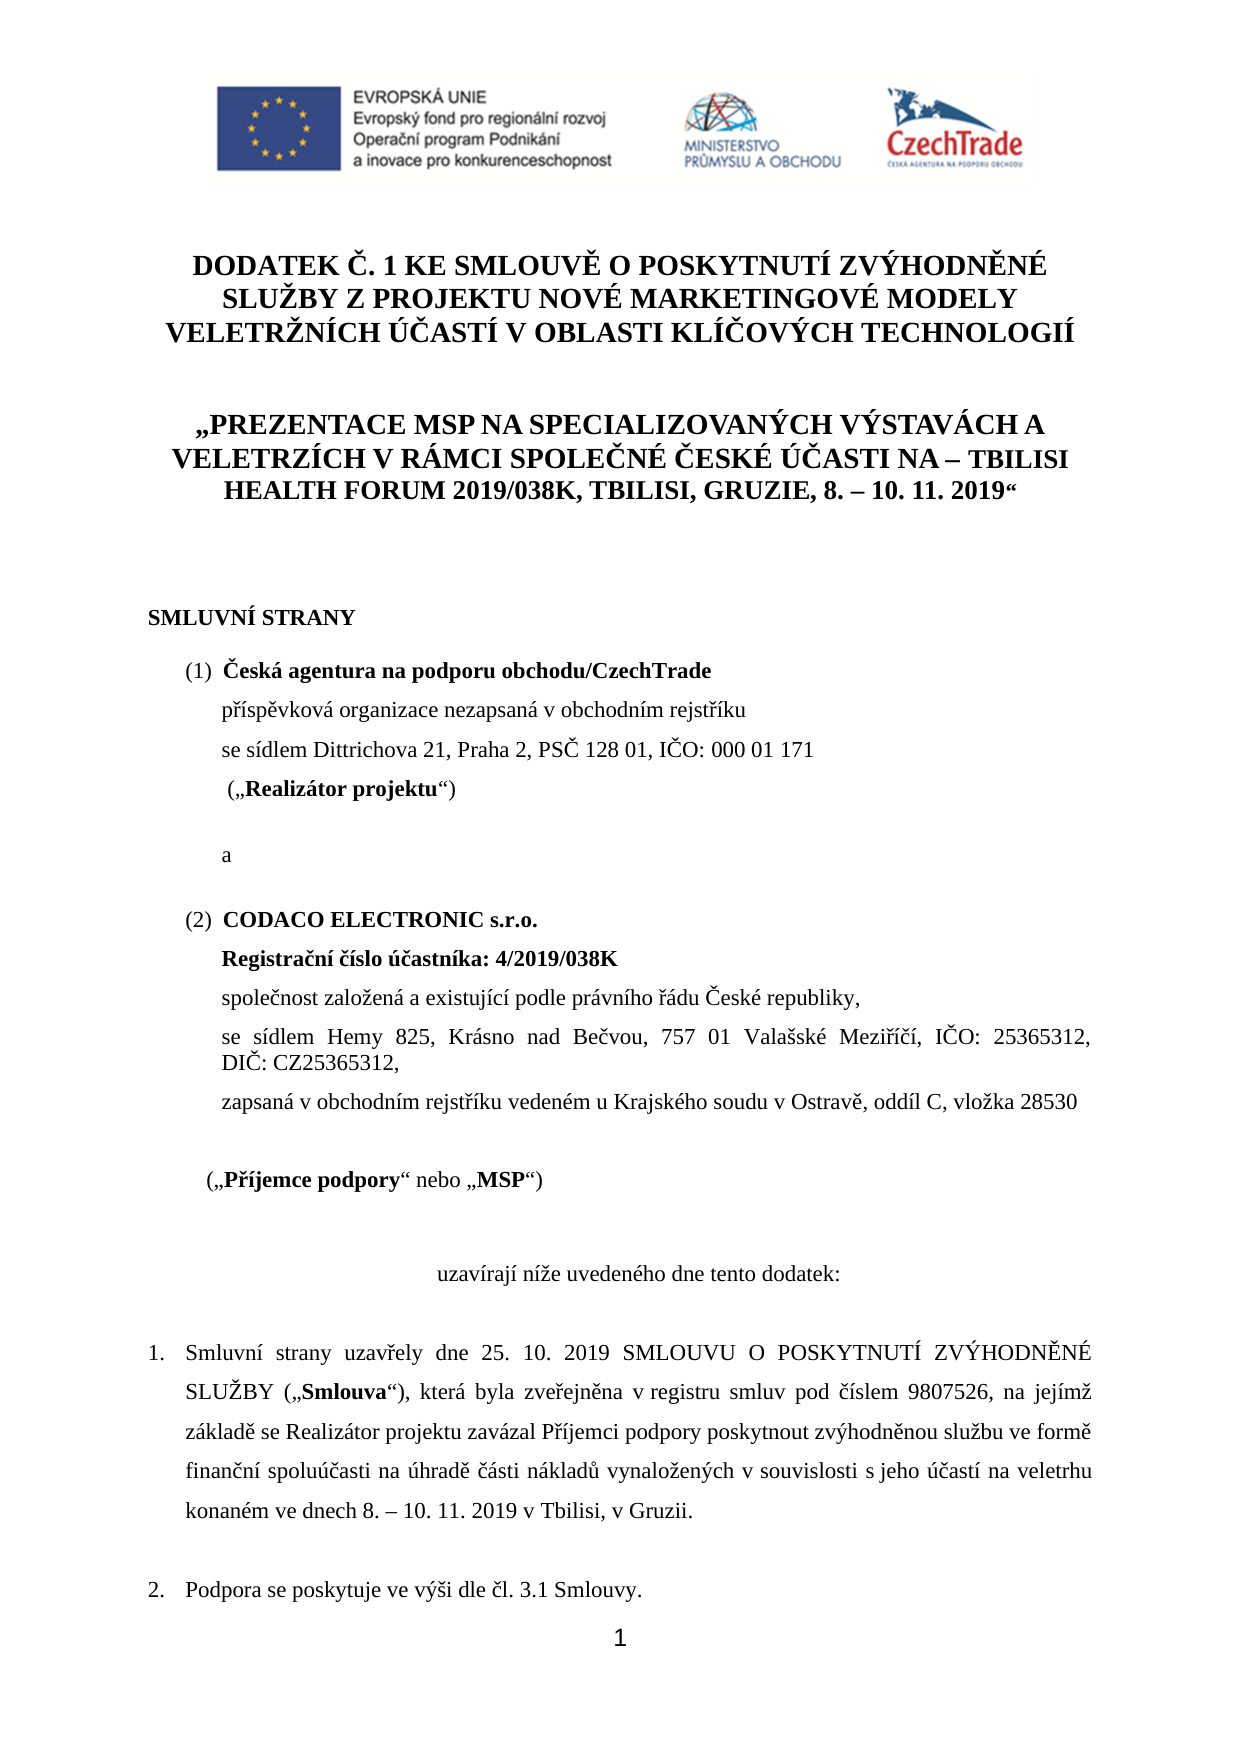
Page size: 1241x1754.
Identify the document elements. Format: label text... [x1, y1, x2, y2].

text a [148, 841, 1093, 867]
text Registrační číslo účastníka: 4/2019/038K [148, 945, 1093, 972]
text („Příjemce podpory“ nebo „MSP“) [206, 1166, 1093, 1192]
title „PREZENTACE MSP NA SPECIALIZOVANÝCH VÝSTAVÁCH A VELETRZÍCH V RÁMCI SPOLEČNÉ ČESKÉ ÚČASTI NA – TBILISI health FORUM 2019/038K, Tbilisi, Gruzie, 8. – 10. 11. 2019“ [148, 407, 1093, 505]
text se sídlem Hemy 825, Krásno nad Bečvou, 757 01 Valašské Meziříčí, IČO: 25365312, DIČ: CZ25365312, [221, 1023, 1093, 1076]
text společnost založená a existující podle právního řádu České republiky, [207, 984, 1093, 1010]
text se sídlem Dittrichova 21, Praha 2, PSČ 128 01, IČO: 000 01 171 [148, 736, 1093, 762]
list uzavírají níže uvedeného dne tento dodatek: [185, 1260, 1093, 1286]
list Smluvní strany uzavřely dne 25. 10. 2019 SMLOUVU O POSKYTNUTÍ ZVÝHODNĚNÉ SLUŽBY („Smlouva“), která byla zveřejněna v registru smluv pod číslem 9807526, na jejímž základě se Realizátor projektu zavázal Příjemci podpory poskytnout zvýhodněnou službu ve formě finanční spoluúčasti na úhradě části nákladů vynaložených v souvislosti s jeho účastí na veletrhu konaném ve dnech 8. – 10. 11. 2019 v Tbilisi, v Gruzii. [148, 1339, 1093, 1523]
text („Realizátor projektu“) [148, 775, 1093, 802]
list Podpora se poskytuje ve výši dle čl. 3.1 Smlouvy. [148, 1576, 1093, 1602]
picture [205, 73, 1035, 186]
text SMLUVNÍ STRANY [148, 604, 1093, 631]
text DODATEK Č. 1 KE SMLOUVĚ O POSKYTNUTÍ ZVÝHODNĚNÉ SLUŽBY Z PROJEKTU NOVÉ MARKETINGOVÉ MODELY VELETRŽNÍCH ÚČASTÍ V OBLASTI KLÍČOVÝCH TECHNOLOGIÍ [148, 248, 1093, 349]
text příspěvková organizace nezapsaná v obchodním rejstříku [148, 696, 1093, 723]
list Česká agentura na podporu obchodu/CzechTrade [185, 657, 1093, 683]
text zapsaná v obchodním rejstříku vedeném u Krajského soudu v Ostravě, oddíl C, vložka 28530 [207, 1088, 1093, 1114]
list CODACO ELECTRONIC s.r.o. [185, 906, 1093, 933]
